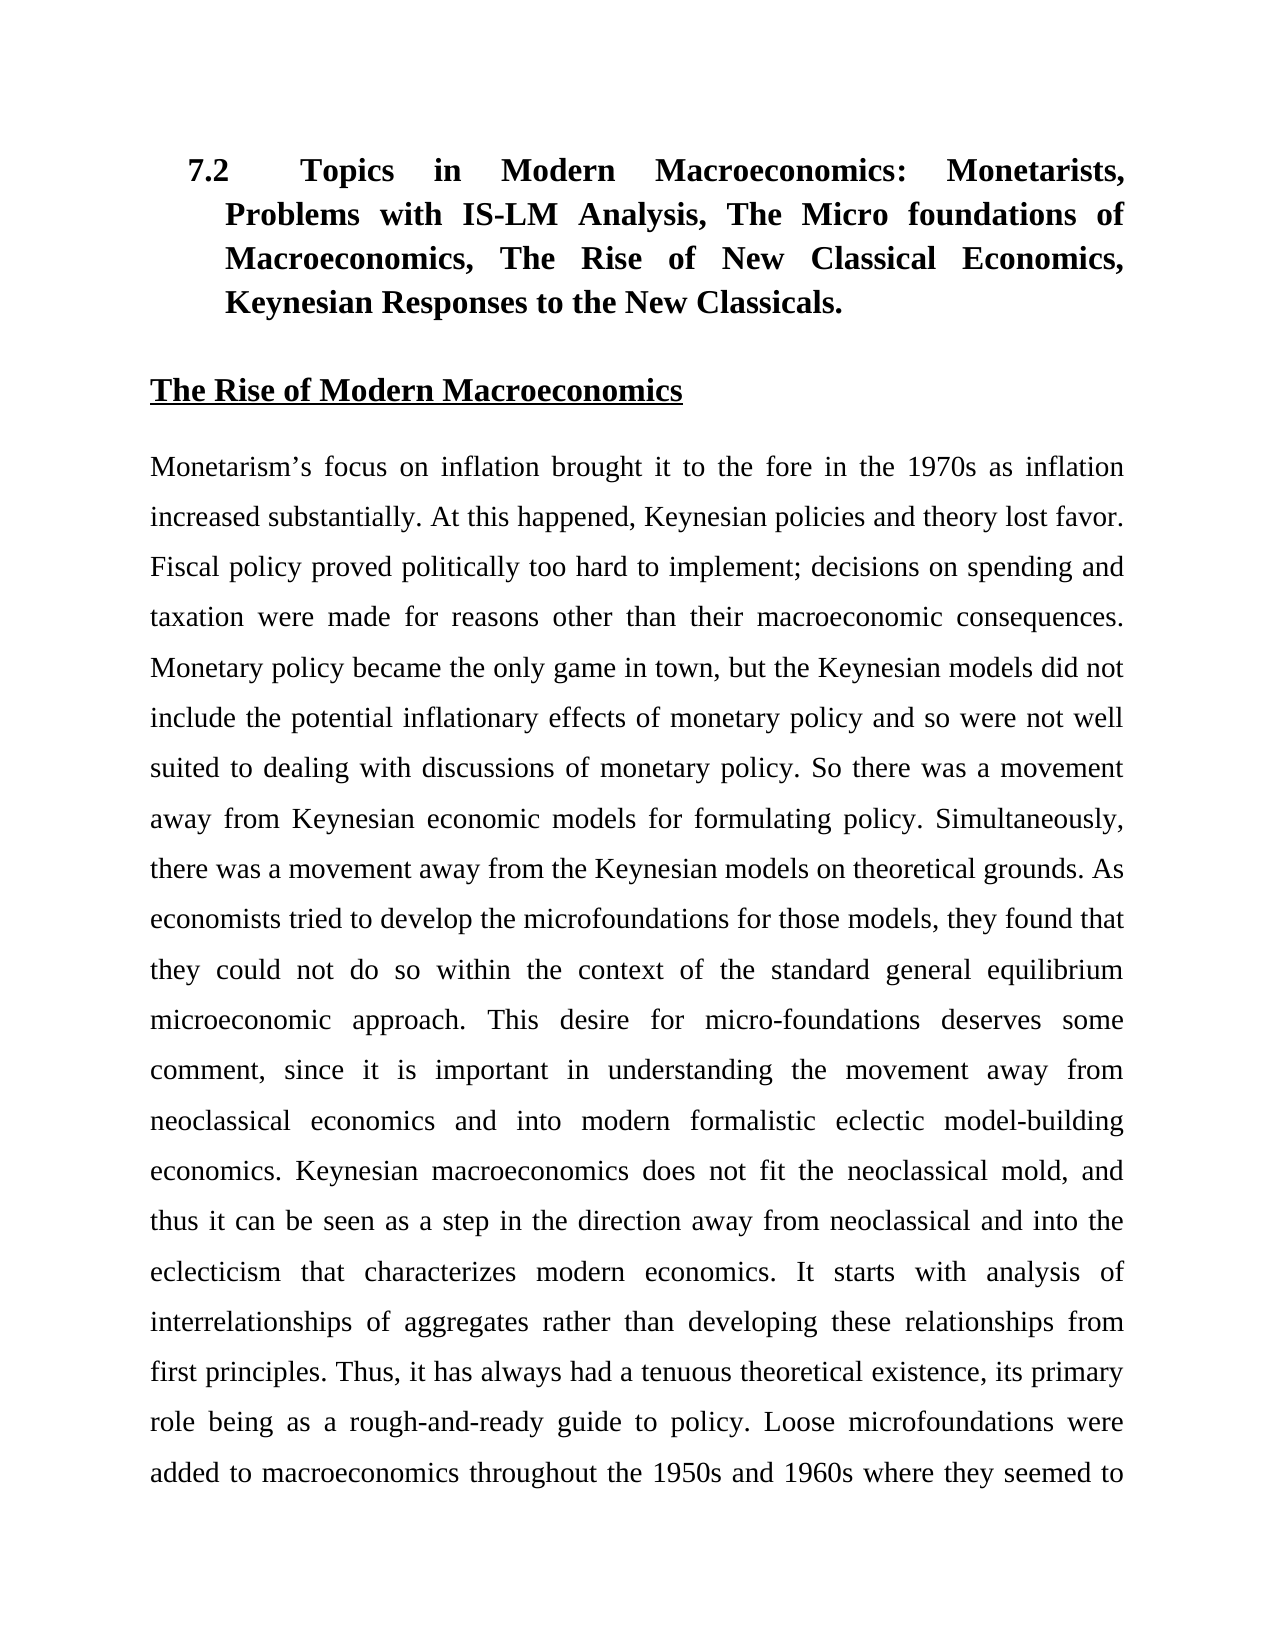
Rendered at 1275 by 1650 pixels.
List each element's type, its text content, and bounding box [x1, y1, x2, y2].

list Topics in Modern Macroeconomics: Monetarists, Problems with IS-LM Analysis, The Micro foundations of Macroeconomics, The Rise of New Classical Economics, Keynesian Responses to the New Classicals. [187, 150, 1125, 321]
text The Rise of Modern Macroeconomics [150, 370, 1125, 409]
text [150, 449, 1125, 1488]
